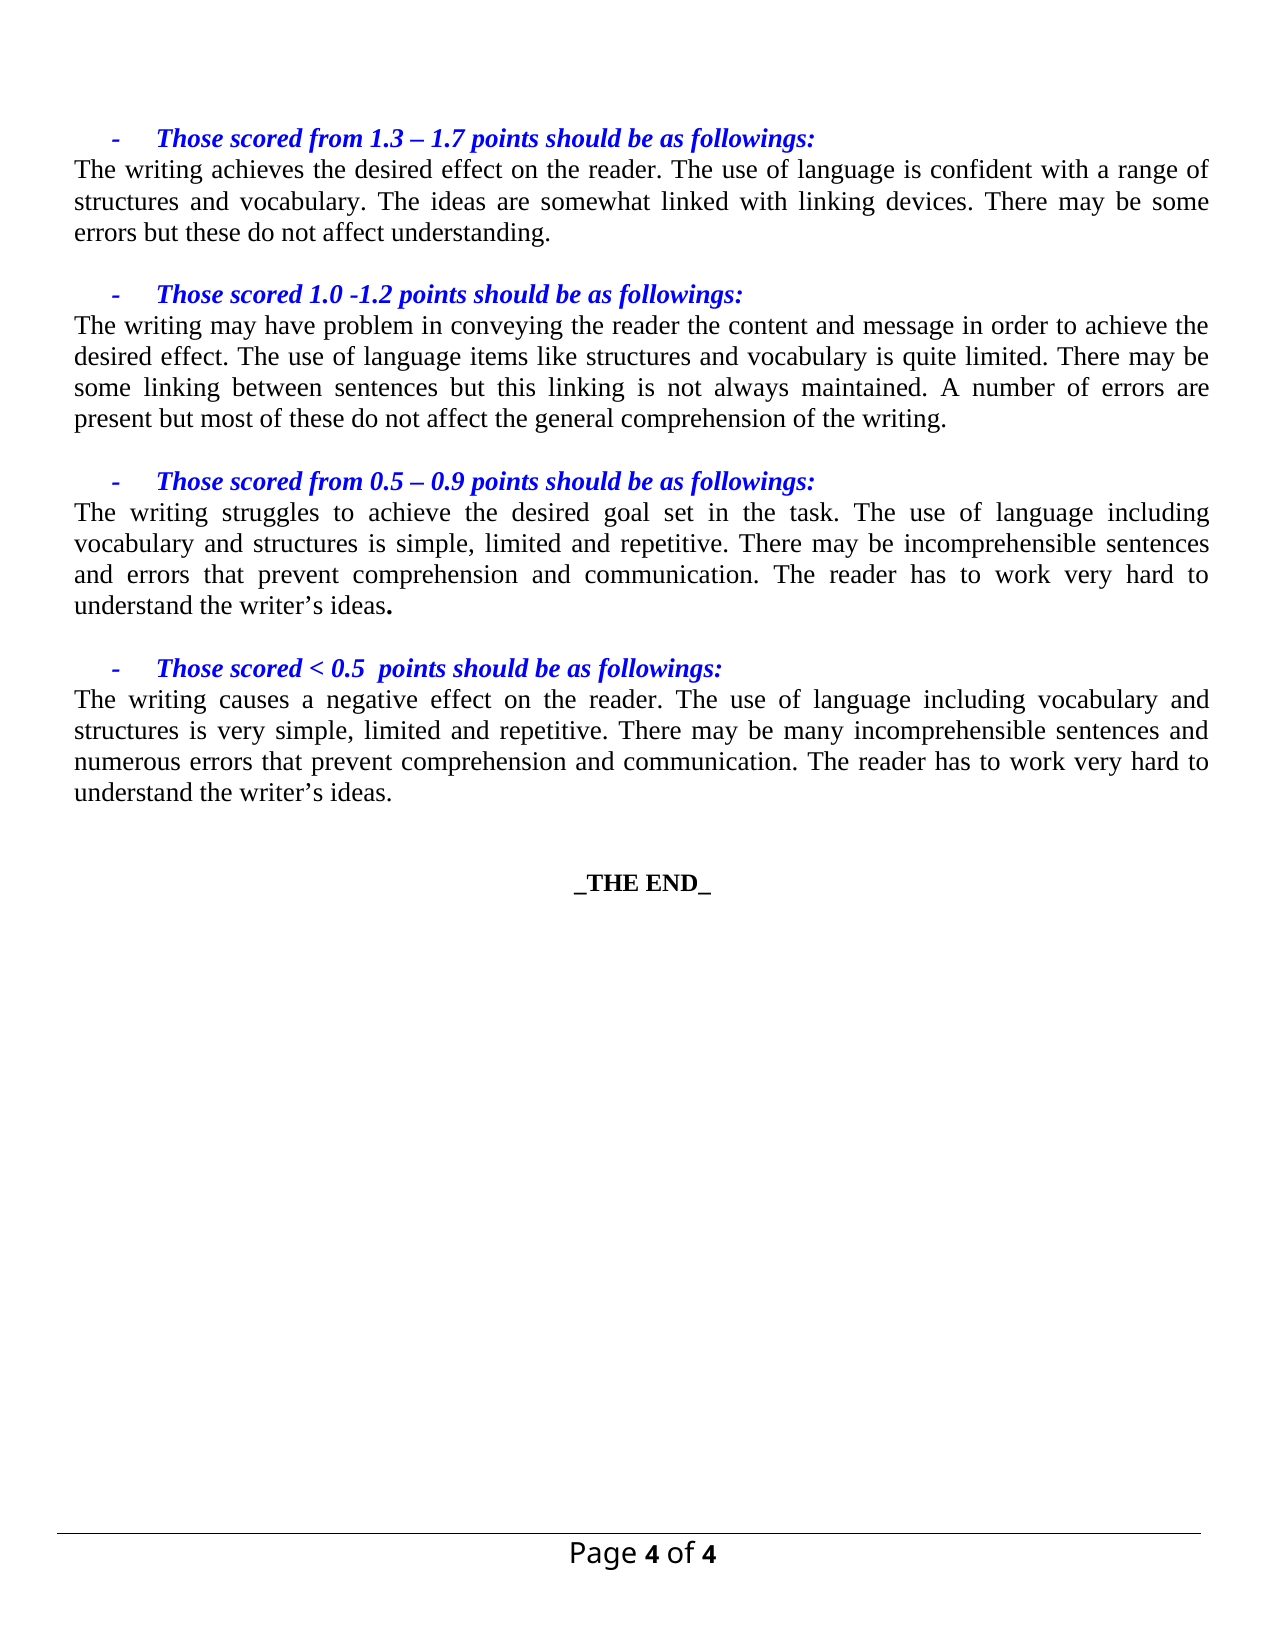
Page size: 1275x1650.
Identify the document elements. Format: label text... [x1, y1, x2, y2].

list Those scored < 0.5 points should be as followings: [111, 652, 1211, 683]
list Those scored from 1.3 – 1.7 points should be as followings: [111, 122, 1211, 153]
text The writing may have problem in conveying the reader the content and message in order to achieve the desired effect. The use of language items like structures and vocabulary is quite limited. There may be some linking between sentences but this linking is not always maintained. A number of errors are present but most of these do not affect the general comprehension of the writing. [74, 309, 1211, 434]
text The writing struggles to achieve the desired goal set in the task. The use of language including vocabulary and structures is simple, limited and repetitive. There may be incomprehensible sentences and errors that prevent comprehension and communication. The reader has to work very hard to understand the writer’s ideas. [74, 496, 1211, 621]
text The writing achieves the desired effect on the reader. The use of language is confident with a range of structures and vocabulary. The ideas are somewhat linked with linking devices. There may be some errors but these do not affect understanding. [74, 153, 1211, 247]
list Those scored from 0.5 – 0.9 points should be as followings: [111, 465, 1211, 496]
text The writing causes a negative effect on the reader. The use of language including vocabulary and structures is very simple, limited and repetitive. There may be many incomprehensible sentences and numerous errors that prevent comprehension and communication. The reader has to work very hard to understand the writer’s ideas. [74, 683, 1211, 807]
text _THE END_ [74, 867, 1211, 897]
list Those scored 1.0 -1.2 points should be as followings: [111, 278, 1211, 309]
